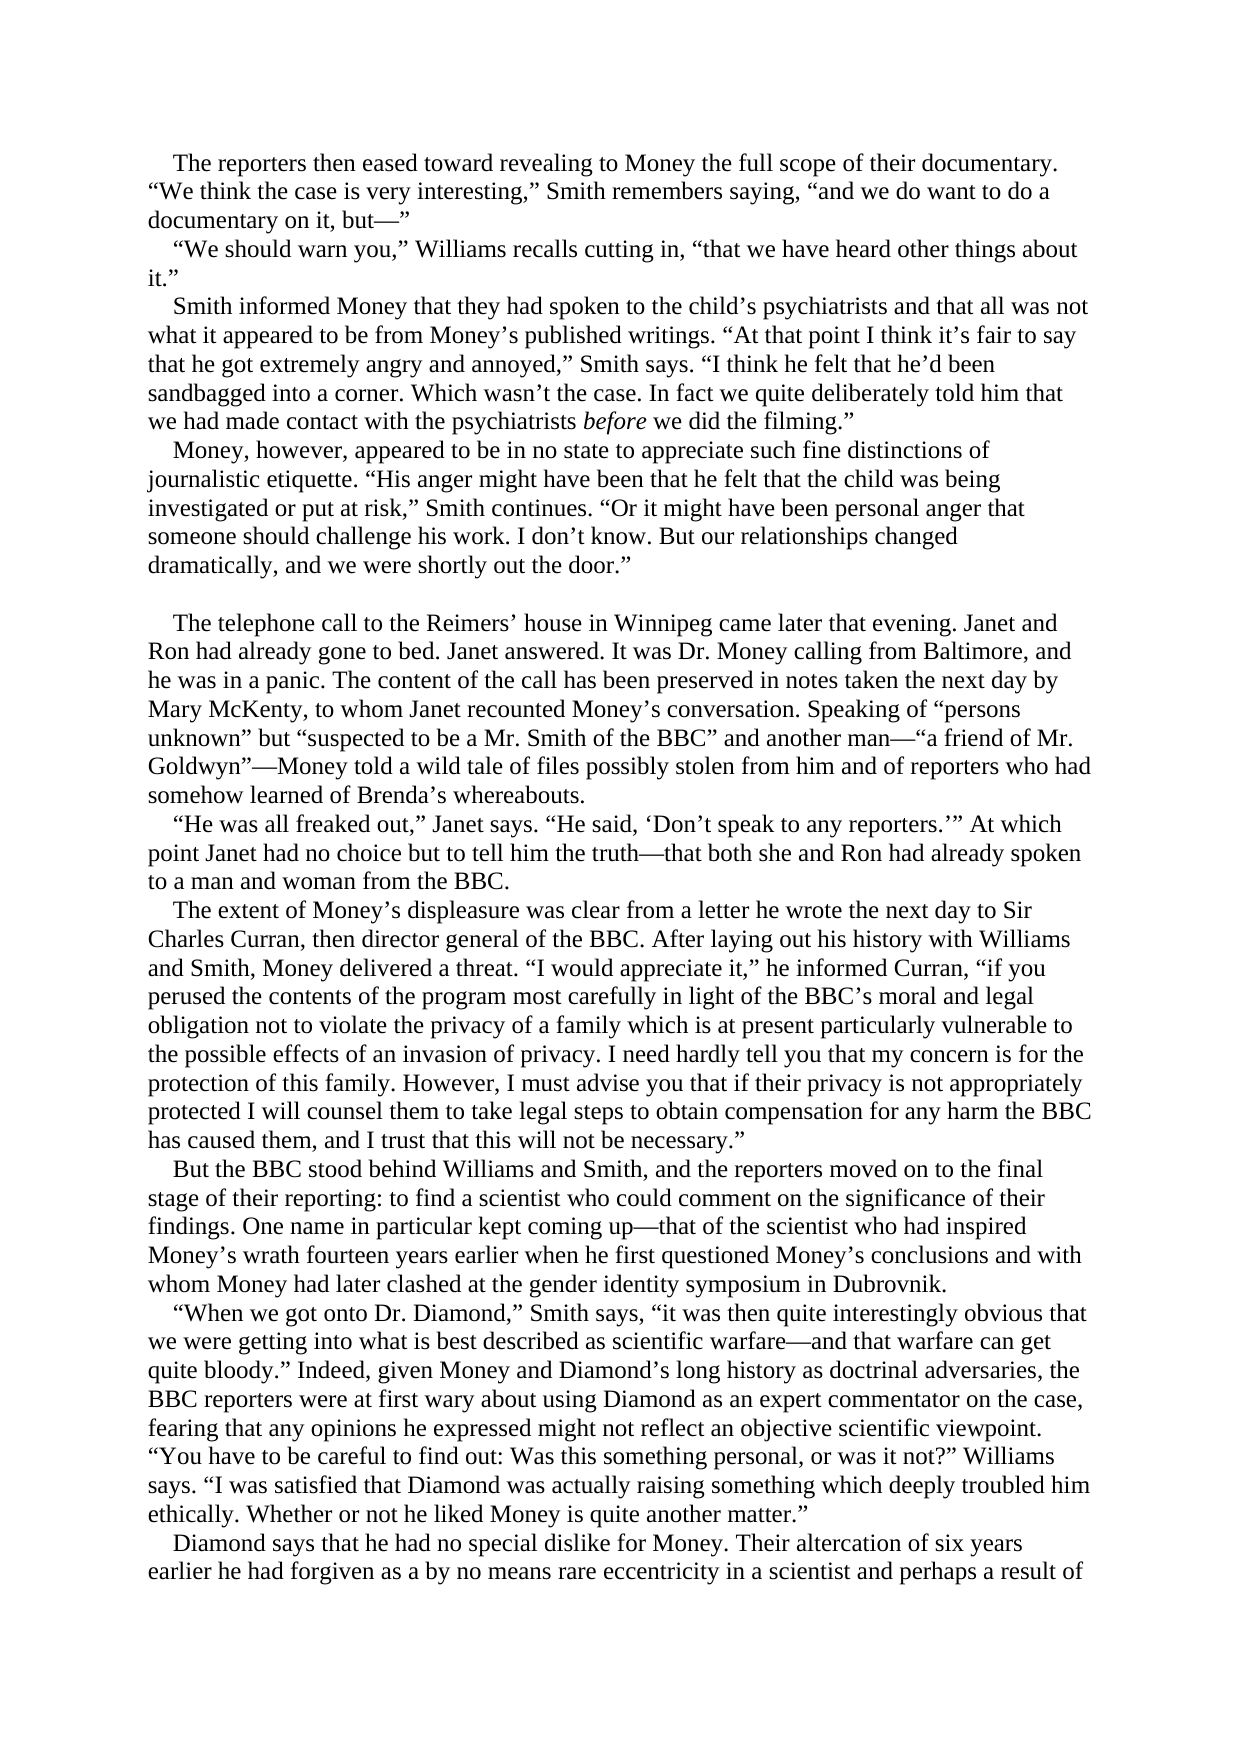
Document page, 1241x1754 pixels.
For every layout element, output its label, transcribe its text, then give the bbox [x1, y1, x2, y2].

text Money, however, appeared to be in no state to appreciate such fine distinctions of journalistic etiquette. “His anger might have been that he felt that the child was being investigated or put at risk,” Smith continues. “Or it might have been personal anger that someone should challenge his work. I don’t know. But our relationships changed dramatically, and we were shortly out the door.” [148, 435, 1093, 579]
text “He was all freaked out,” Janet says. “He said, ‘Don’t speak to any reporters.’” At which point Janet had no choice but to tell him the truth—that both she and Ron had already spoken to a man and woman from the BBC. [148, 809, 1093, 895]
text Smith informed Money that they had spoken to the child’s psychiatrists and that all was not what it appeared to be from Money’s published writings. “At that point I think it’s fair to say that he got extremely angry and annoyed,” Smith says. “I think he felt that he’d been sandbagged into a corner. Which wasn’t the case. In fact we quite deliberately told him that we had made contact with the psychiatrists before we did the filming.” [148, 291, 1093, 435]
text The extent of Money’s displeasure was clear from a letter he wrote the next day to Sir Charles Curran, then director general of the BBC. After laying out his history with Williams and Smith, Money delivered a threat. “I would appreciate it,” he informed Curran, “if you perused the contents of the program most carefully in light of the BBC’s moral and legal obligation not to violate the privacy of a family which is at present particularly vulnerable to the possible effects of an invasion of privacy. I need hardly tell you that my concern is for the protection of this family. However, I must advise you that if their privacy is not appropriately protected I will counsel them to take legal steps to obtain compensation for any harm the BBC has caused them, and I trust that this will not be necessary.” [148, 895, 1093, 1154]
text “We should warn you,” Williams recalls cutting in, “that we have heard other things about it.” [148, 234, 1093, 291]
text The telephone call to the Reimers’ house in Winnipeg came later that evening. Janet and Ron had already gone to bed. Janet answered. It was Dr. Money calling from Baltimore, and he was in a panic. The content of the call has been preserved in notes taken the next day by Mary McKenty, to whom Janet recounted Money’s conversation. Speaking of “persons unknown” but “suspected to be a Mr. Smith of the BBC” and another man—“a friend of Mr. Goldwyn”—Money told a wild tale of files possibly stolen from him and of reporters who had somehow learned of Brenda’s whereabouts. [148, 608, 1093, 809]
text “When we got onto Dr. Diamond,” Smith says, “it was then quite interestingly obvious that we were getting into what is best described as scientific warfare—and that warfare can get quite bloody.” Indeed, given Money and Diamond’s long history as doctrinal adversaries, the BBC reporters were at first wary about using Diamond as an expert commentator on the case, fearing that any opinions he expressed might not reflect an objective scientific viewpoint. “You have to be careful to find out: Was this something personal, or was it not?” Williams says. “I was satisfied that Diamond was actually raising something which deeply troubled him ethically. Whether or not he liked Money is quite another matter.” [148, 1298, 1093, 1528]
text But the BBC stood behind Williams and Smith, and the reporters moved on to the final stage of their reporting: to find a scientist who could comment on the significance of their findings. One name in particular kept coming up—that of the scientist who had inspired Money’s wrath fourteen years earlier when he first questioned Money’s conclusions and with whom Money had later clashed at the gender identity symposium in Dubrovnik. [148, 1154, 1093, 1298]
text The reporters then eased toward revealing to Money the full scope of their documentary. “We think the case is very interesting,” Smith remembers saying, “and we do want to do a documentary on it, but—” [148, 148, 1093, 234]
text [148, 1528, 1093, 1585]
